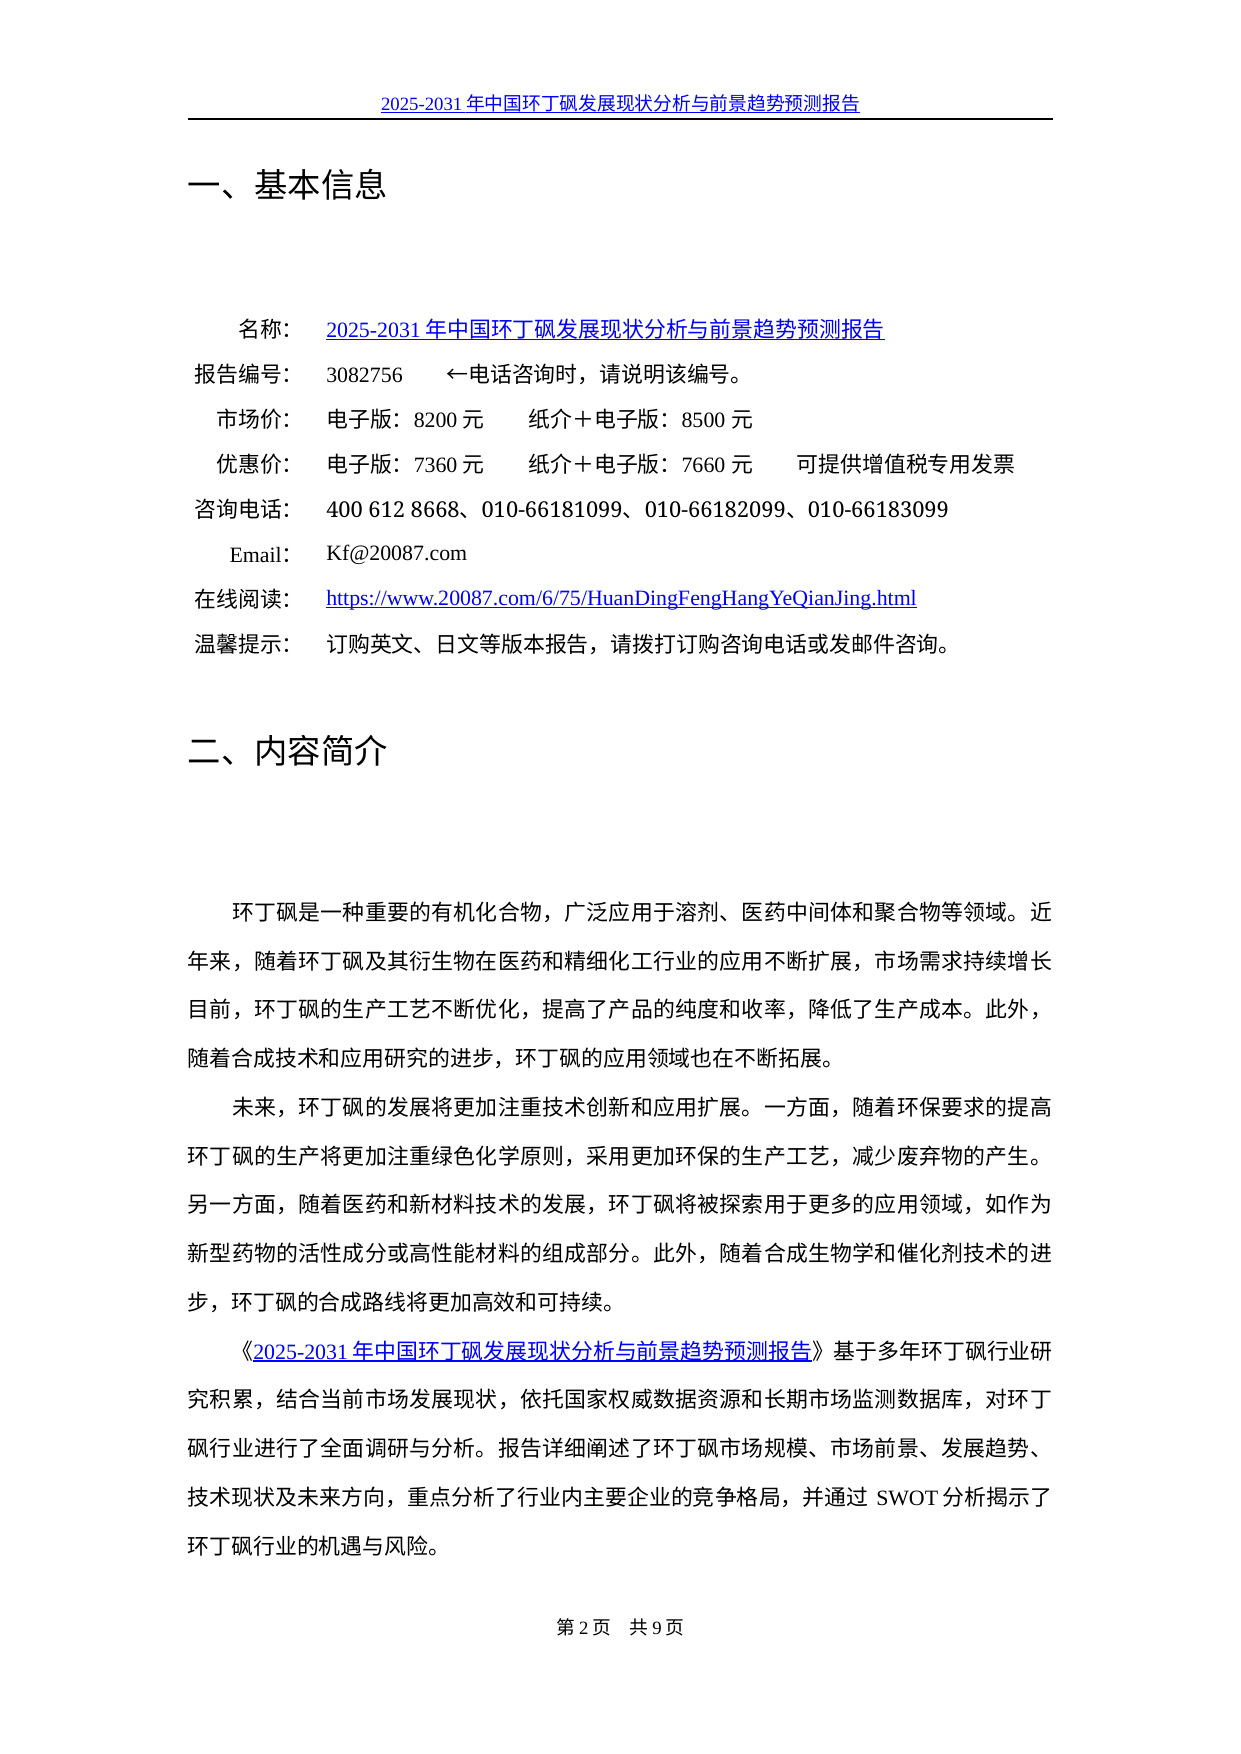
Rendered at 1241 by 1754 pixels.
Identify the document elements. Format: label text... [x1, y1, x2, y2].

table_cell [315, 582, 1073, 627]
table_cell 3082756 ←电话咨询时，请说明该编号。 [315, 357, 1073, 402]
table_cell 报告编号： [167, 357, 315, 402]
table_header 2025-2031年中国环丁砜发展现状分析与前景趋势预测报告 [315, 312, 1073, 357]
table_cell 优惠价： [167, 447, 315, 492]
table_cell 在线阅读： [167, 582, 315, 627]
title 二、内容简介 [187, 717, 1053, 782]
table_cell 温馨提示： [167, 627, 315, 672]
table_cell Kf@20087.com [315, 537, 1073, 582]
table_cell 400 612 8668、010-66181099、010-66182099、010-66183099 [315, 492, 1073, 537]
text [187, 894, 1053, 1561]
table_cell 咨询电话： [167, 492, 315, 537]
table_cell 电子版：7360 元 纸介＋电子版：7660 元 可提供增值税专用发票 [315, 447, 1073, 492]
table_cell 订购英文、日文等版本报告，请拨打订购咨询电话或发邮件咨询。 [315, 627, 1073, 672]
table_cell 电子版：8200 元 纸介＋电子版：8500 元 [315, 402, 1073, 447]
table_header 名称： [167, 312, 315, 357]
table_cell Email： [167, 537, 315, 582]
table_cell 市场价： [167, 402, 315, 447]
title 一、基本信息 [187, 150, 1053, 215]
